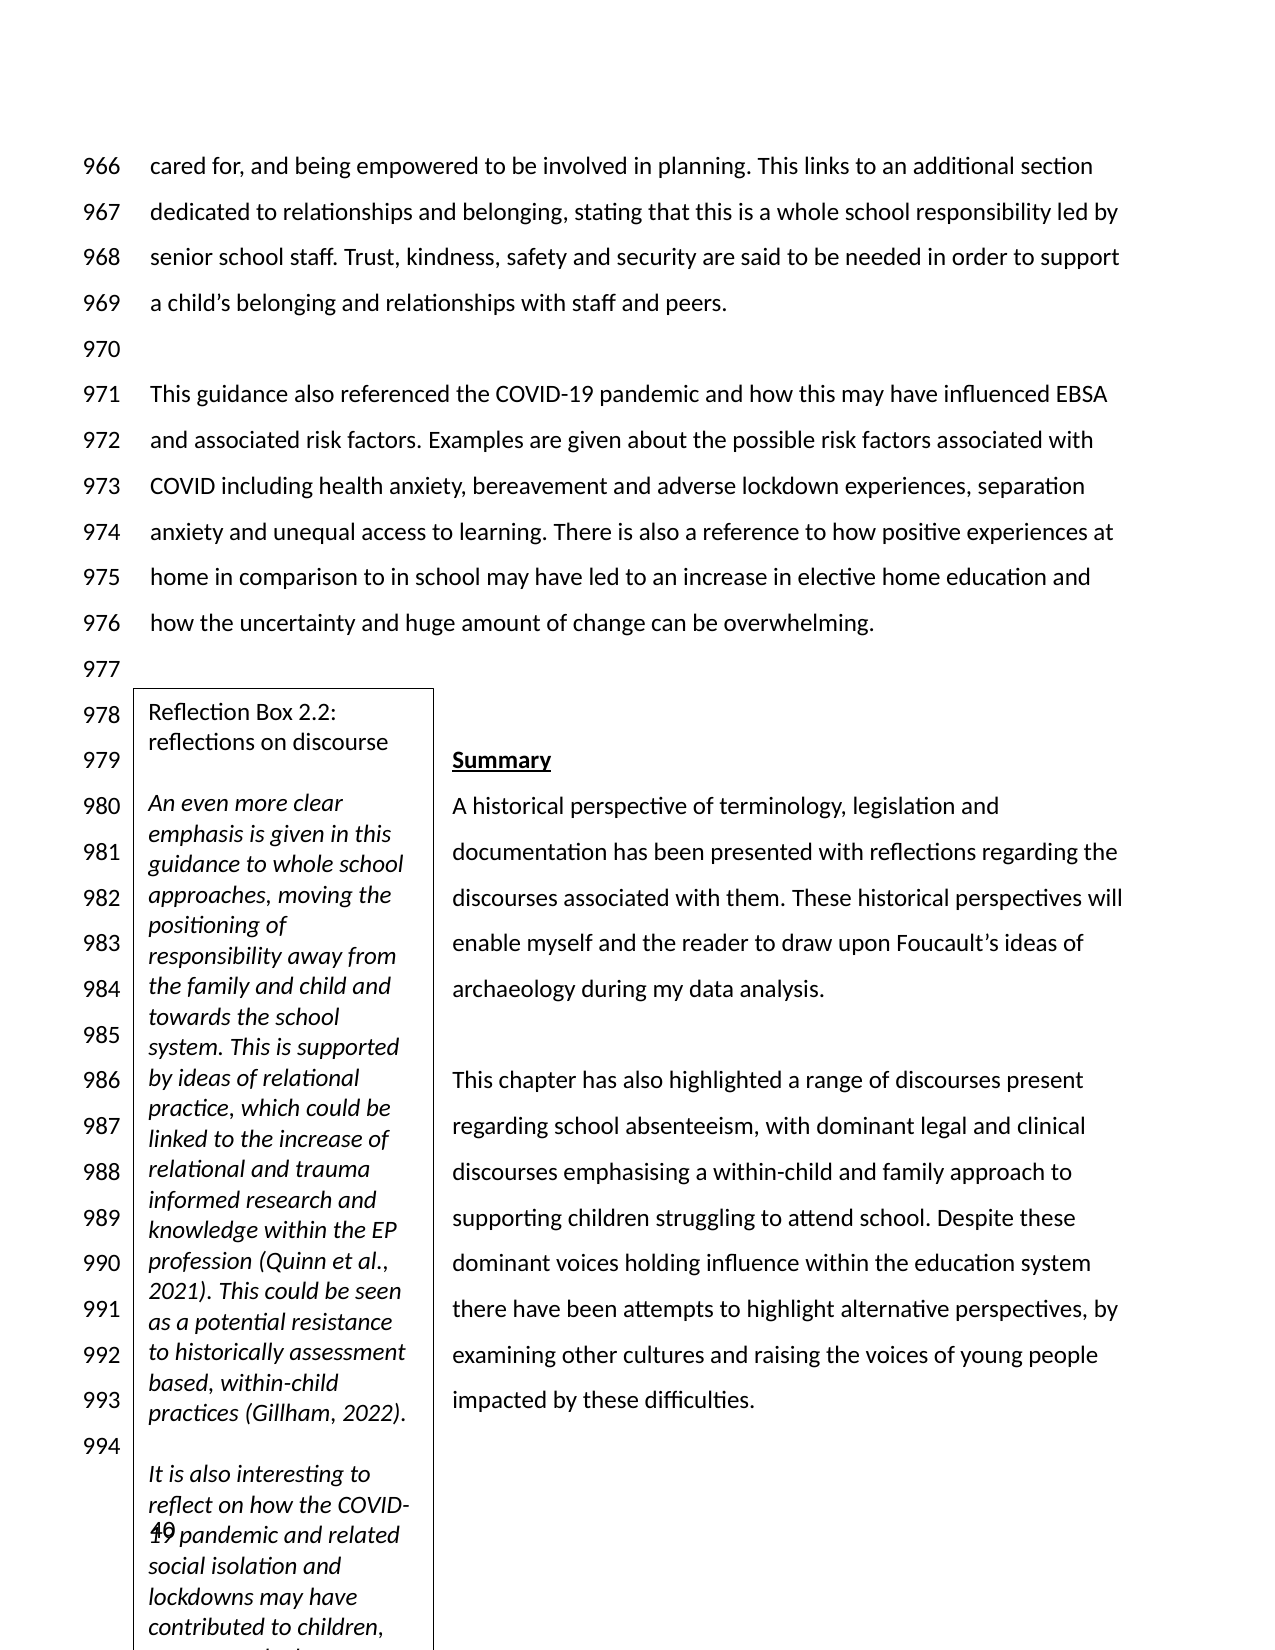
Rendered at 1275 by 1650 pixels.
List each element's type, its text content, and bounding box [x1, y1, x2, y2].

text Summary [434, 744, 1125, 775]
text Summary [150, 744, 433, 775]
text This chapter has also highlighted a range of discourses present regarding school absenteeism, with dominant legal and clinical discourses emphasising a within-child and family approach to supporting children struggling to attend school. Despite these dominant voices holding influence within the education system there have been attempts to highlight alternative perspectives, by examining other cultures and raising the voices of young people impacted by these difficulties. [150, 1064, 433, 1415]
text A historical perspective of terminology, legislation and documentation has been presented with reflections regarding the discourses associated with them. These historical perspectives will enable myself and the reader to draw upon Foucault’s ideas of archaeology during my data analysis. [150, 790, 433, 1004]
text This chapter has also highlighted a range of discourses present regarding school absenteeism, with dominant legal and clinical discourses emphasising a within-child and family approach to supporting children struggling to attend school. Despite these dominant voices holding influence within the education system there have been attempts to highlight alternative perspectives, by examining other cultures and raising the voices of young people impacted by these difficulties. [434, 1064, 1125, 1415]
text This guidance also referenced the COVID-19 pandemic and how this may have influenced EBSA and associated risk factors. Examples are given about the possible risk factors associated with COVID including health anxiety, bereavement and adverse lockdown experiences, separation anxiety and unequal access to learning. There is also a reference to how positive experiences at home in comparison to in school may have led to an increase in elective home education and how the uncertainty and huge amount of change can be overwhelming. [150, 379, 1125, 638]
text A historical perspective of terminology, legislation and documentation has been presented with reflections regarding the discourses associated with them. These historical perspectives will enable myself and the reader to draw upon Foucault’s ideas of archaeology during my data analysis. [434, 790, 1125, 1004]
